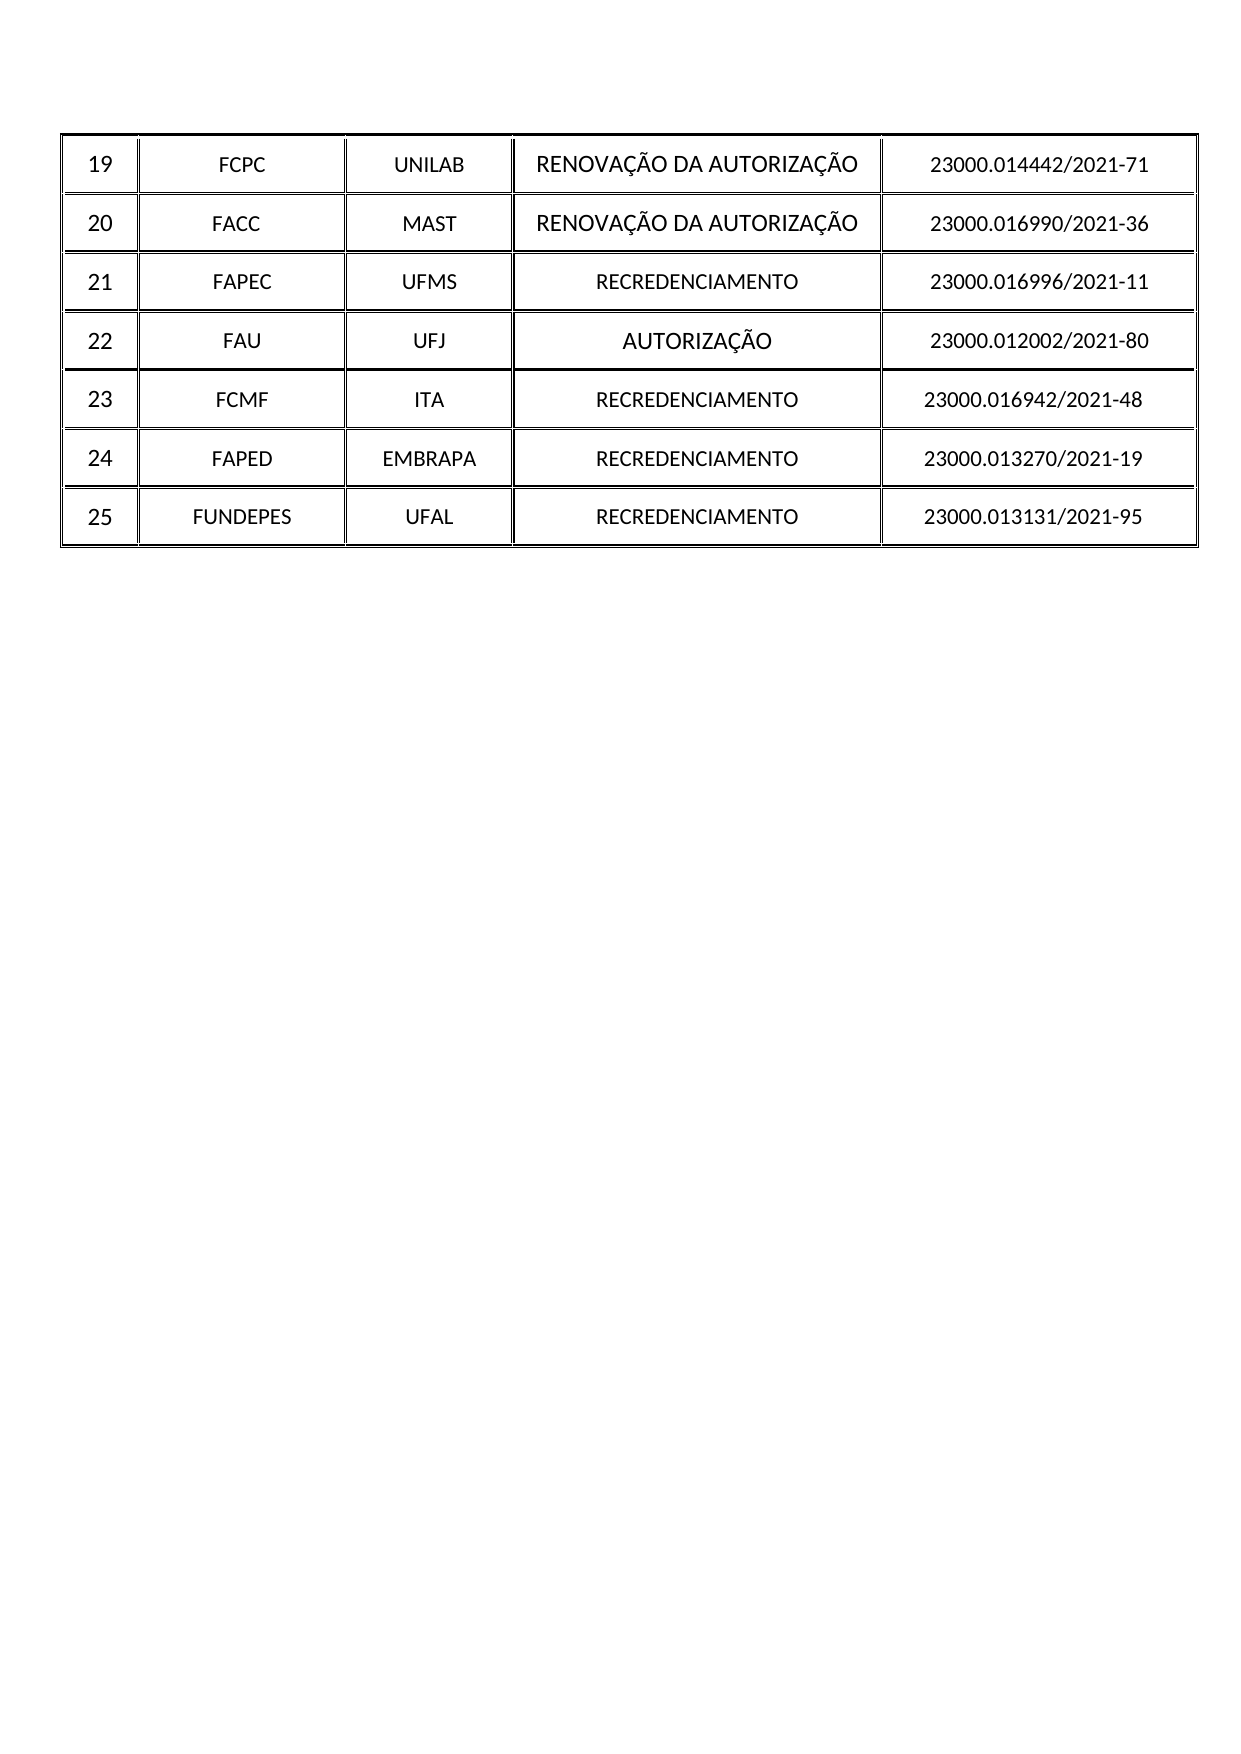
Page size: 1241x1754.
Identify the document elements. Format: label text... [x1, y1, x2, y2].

table_cell RECREDENCIAMENTO [515, 430, 880, 485]
table_cell AUTORIZAÇÃO [515, 313, 880, 368]
table_cell 20 [61, 192, 138, 250]
table_cell FAU [140, 313, 344, 368]
table_cell FACC [140, 195, 344, 250]
table_cell 23000.012002/2021-80 [883, 309, 1196, 368]
table_cell 23000.014442/2021-71 [882, 136, 1196, 192]
table_cell ITA [347, 371, 511, 427]
table_cell 23 [61, 368, 137, 427]
table_cell 25 [63, 485, 138, 544]
table_cell EMBRAPA [347, 430, 511, 485]
table_cell RECREDENCIAMENTO [515, 254, 880, 309]
table_cell 21 [63, 250, 137, 309]
table_cell RENOVAÇÃO DA AUTORIZAÇÃO [515, 195, 880, 250]
table_cell UNILAB [346, 135, 513, 192]
table_cell RECREDENCIAMENTO [513, 489, 882, 544]
table_cell FCMF [140, 371, 344, 427]
table_cell FAPED [140, 430, 344, 485]
table_cell 23000.013131/2021-95 [882, 485, 1196, 544]
table_cell 23000.016990/2021-36 [882, 192, 1197, 250]
table_cell FUNDEPES [139, 489, 346, 544]
table_cell 19 [63, 136, 138, 192]
table_cell RECREDENCIAMENTO [515, 371, 880, 427]
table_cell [513, 136, 882, 192]
table_cell 23000.016996/2021-11 [883, 250, 1196, 309]
table_cell 23000.013270/2021-19 [882, 427, 1197, 485]
table_cell UFJ [347, 313, 511, 368]
table_cell FCPC [139, 136, 346, 192]
table_cell 24 [61, 427, 138, 485]
table_cell MAST [347, 195, 511, 250]
table_cell 22 [63, 309, 137, 368]
table_cell 23000.016942/2021-48 [883, 368, 1197, 427]
table_cell UFMS [347, 254, 511, 309]
table_cell UFAL [346, 485, 513, 544]
table_cell FAPEC [140, 254, 344, 309]
